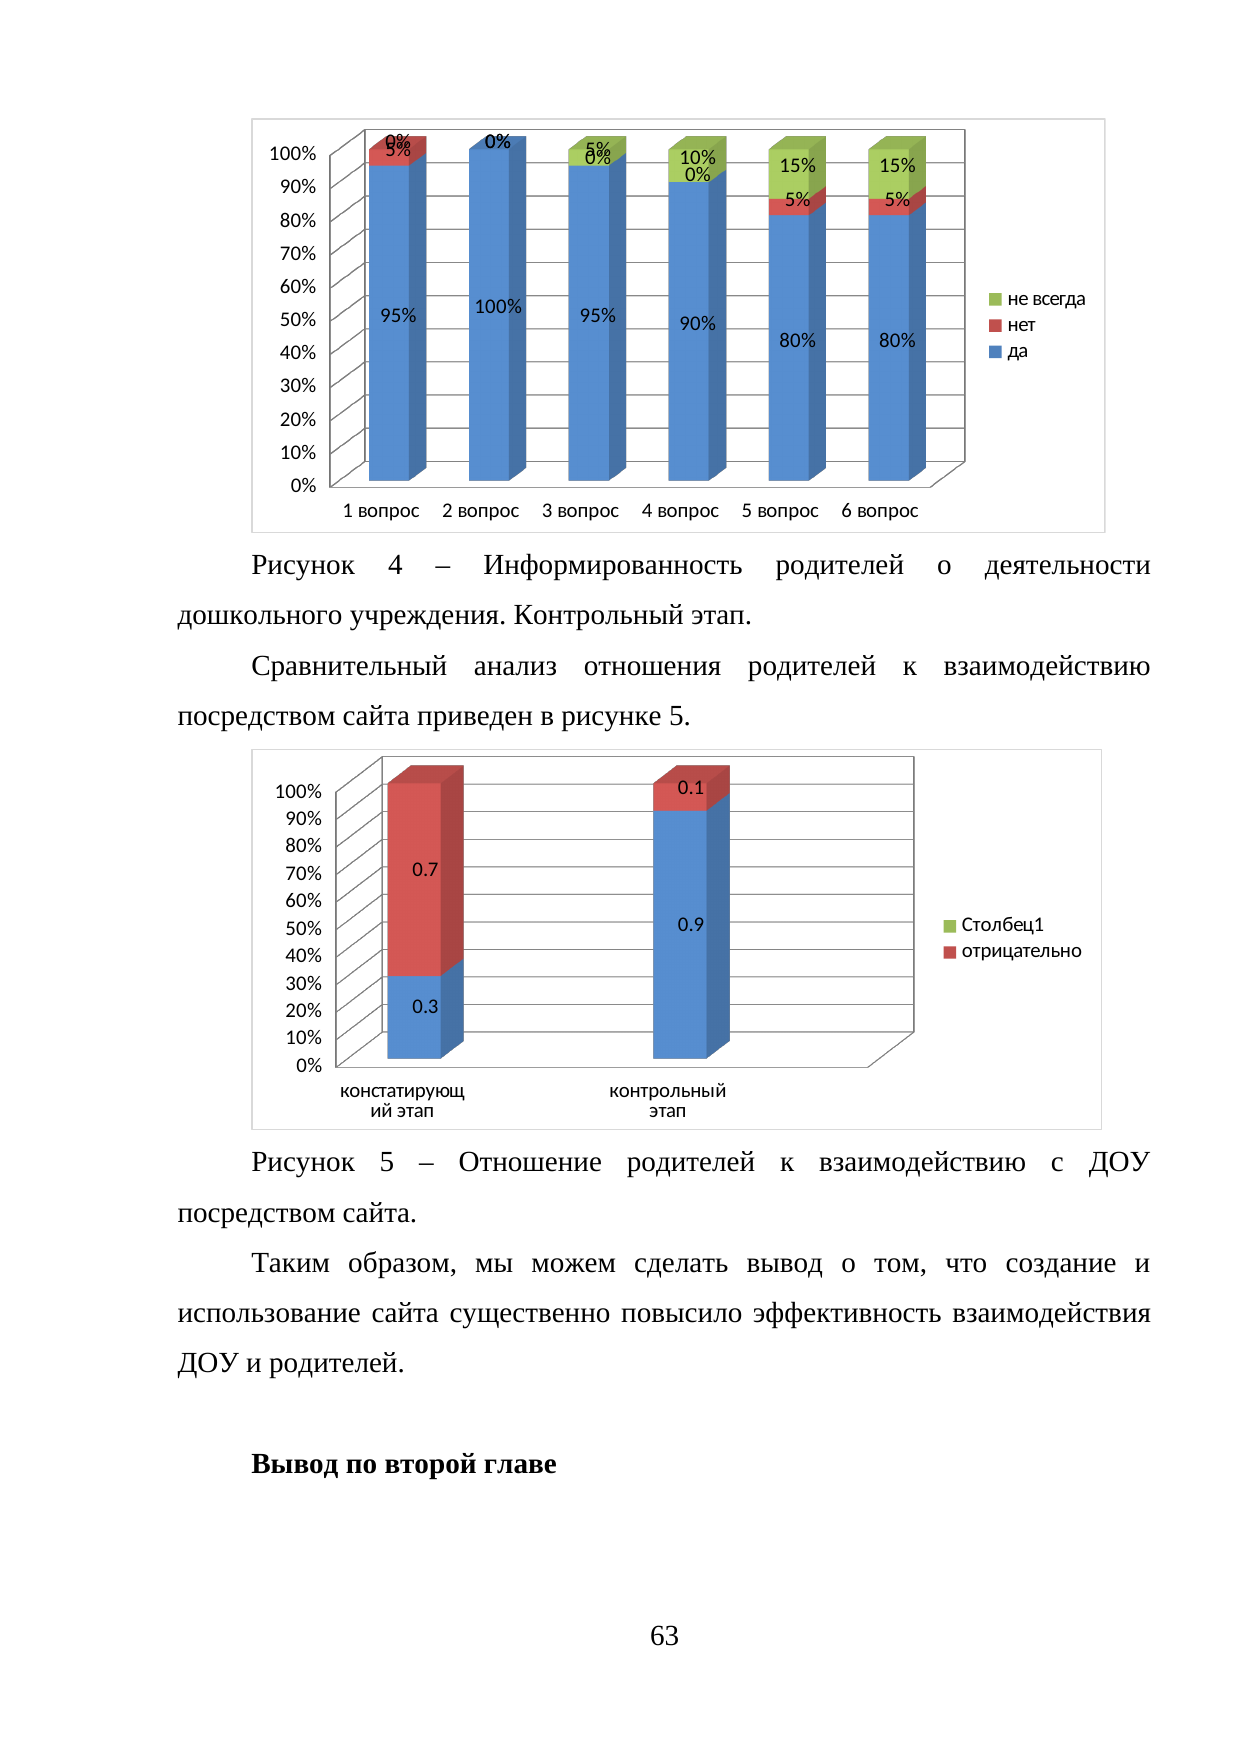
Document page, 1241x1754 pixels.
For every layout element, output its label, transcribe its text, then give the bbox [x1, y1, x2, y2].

text Рисунок 4 – Информированность родителей о деятельности дошкольного учреждения. Контрольный этап. [177, 547, 1152, 631]
text Таким образом, мы можем сделать вывод о том, что создание и использование сайта существенно повысило эффективность взаимодействия ДОУ и родителей. [177, 1245, 1152, 1379]
list Рисунок 5 – Отношение родителей к взаимодействию с ДОУ посредством сайта. [177, 1144, 1152, 1228]
list Вывод по второй главе [177, 1446, 1152, 1480]
list Сравнительный анализ отношения родителей к взаимодействию посредством сайта приведен в рисунке 5. [177, 648, 1152, 732]
